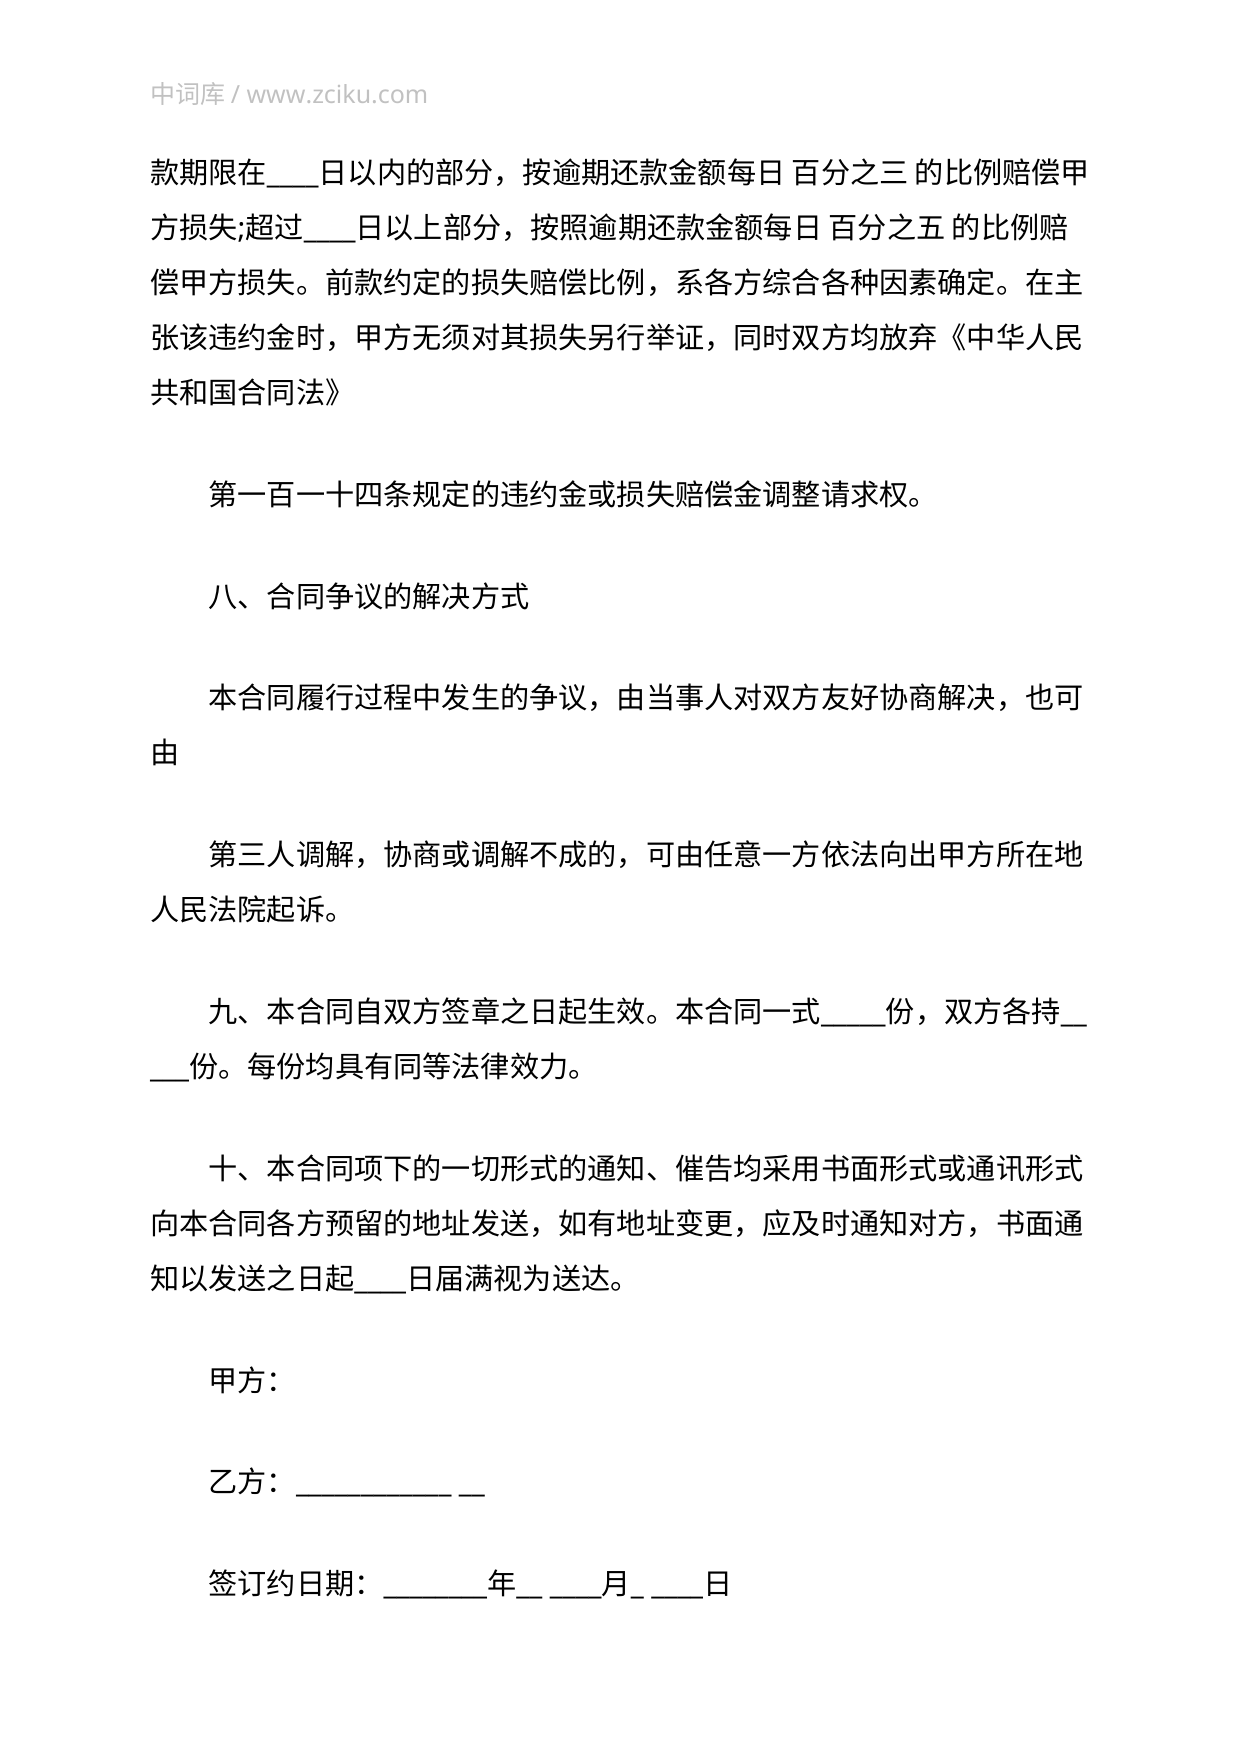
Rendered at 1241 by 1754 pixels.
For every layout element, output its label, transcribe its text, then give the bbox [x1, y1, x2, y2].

text 第三人调解，协商或调解不成的，可由任意一方依法向出甲方所在地人民法院起诉。 [150, 832, 1090, 929]
text 八、合同争议的解决方式 [150, 573, 1090, 616]
text 第一百一十四条规定的违约金或损失赔偿金调整请求权。 [150, 472, 1090, 514]
text 九、本合同自双方签章之日起生效。本合同一式_____份，双方各持_____份。每份均具有同等法律效力。 [150, 988, 1090, 1086]
text 十、本合同项下的一切形式的通知、催告均采用书面形式或通讯形式向本合同各方预留的地址发送，如有地址变更，应及时通知对方，书面通知以发送之日起____日届满视为送达。 [150, 1145, 1090, 1298]
text 签订约日期：________年__ ____月_ ____日 [150, 1561, 1090, 1603]
text 本合同履行过程中发生的争议，由当事人对双方友好协商解决，也可由 [150, 675, 1090, 772]
text 乙方：____________ __ [150, 1459, 1090, 1501]
text 甲方： [150, 1357, 1090, 1399]
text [150, 150, 1090, 412]
